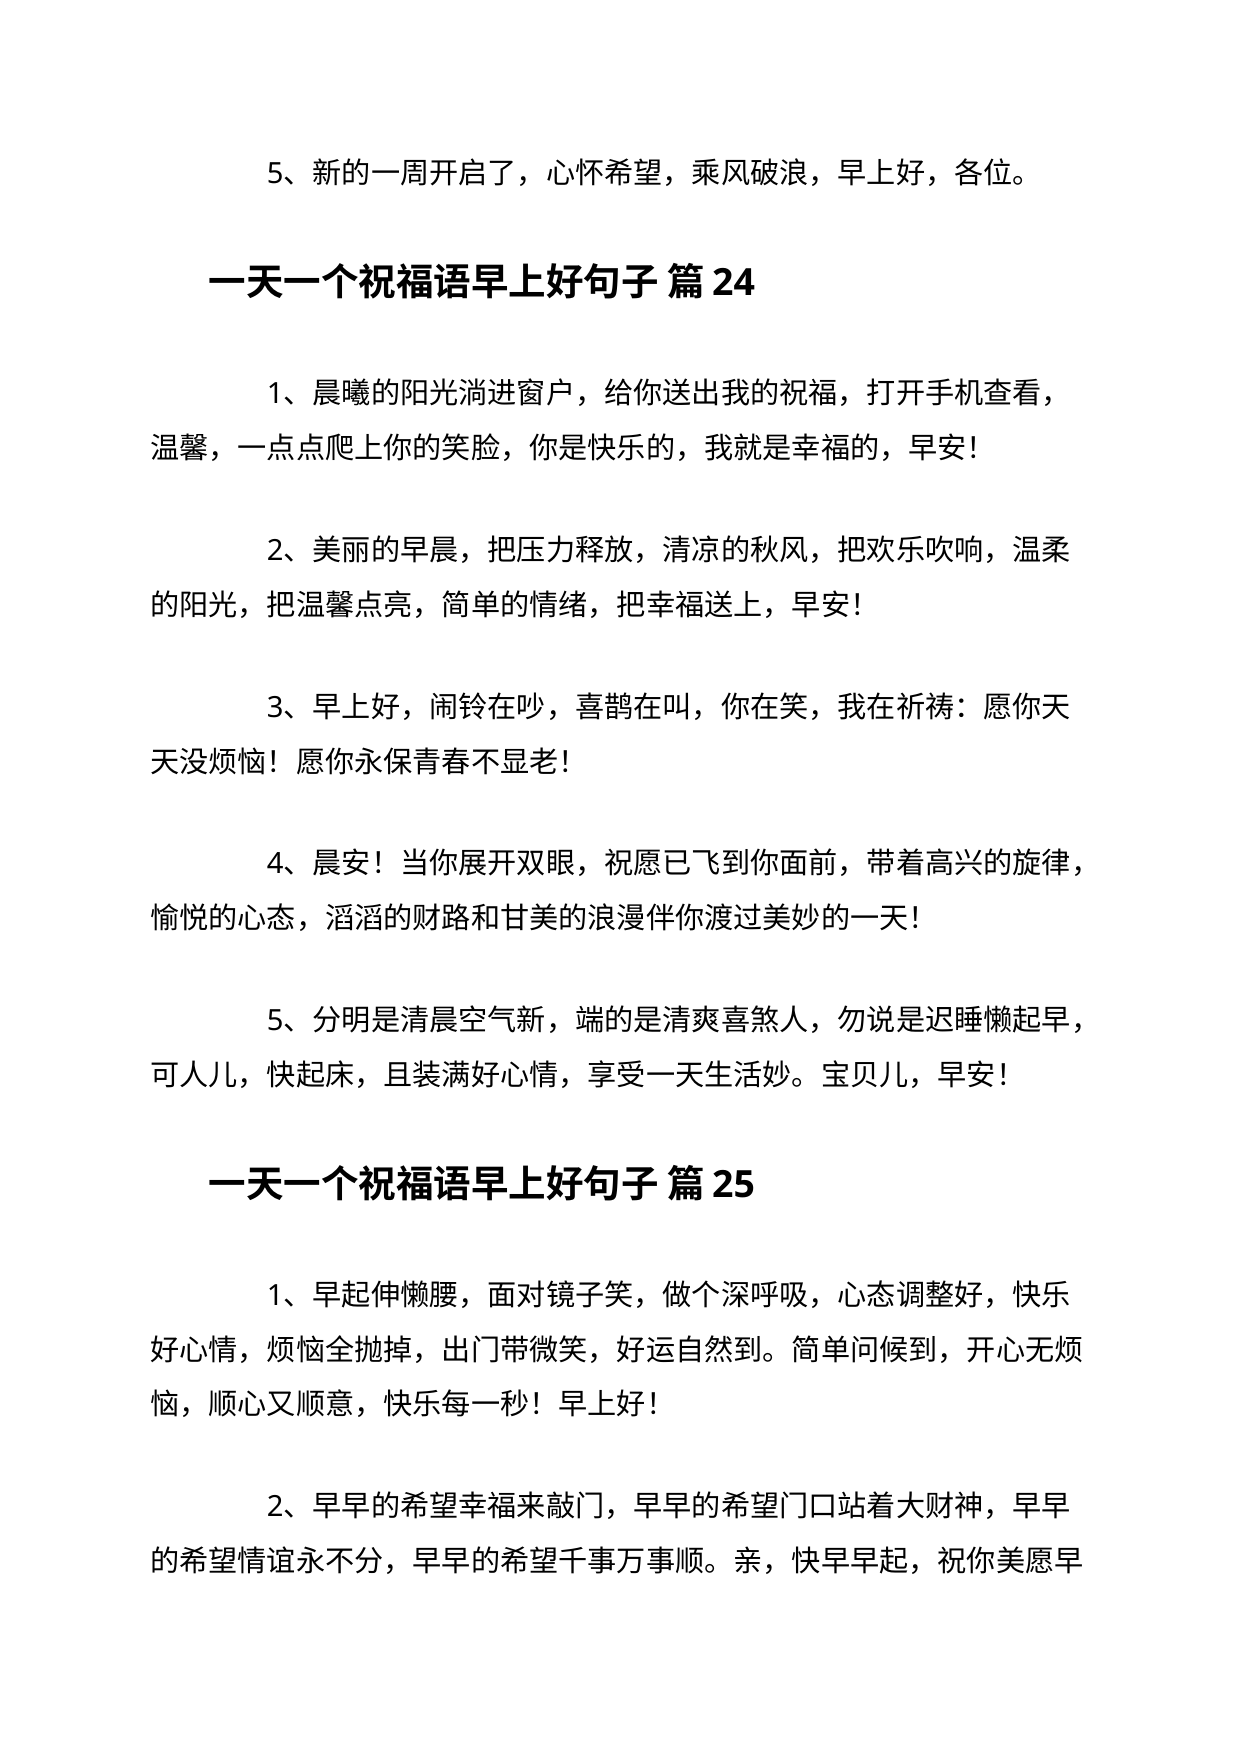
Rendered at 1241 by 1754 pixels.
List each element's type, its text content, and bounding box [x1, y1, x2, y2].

text 5、分明是清晨空气新，端的是清爽喜煞人，勿说是迟睡懒起早，可人儿，快起床，且装满好心情，享受一天生活妙。宝贝儿，早安！ [150, 997, 1090, 1094]
text 1、早起伸懒腰，面对镜子笑，做个深呼吸，心态调整好，快乐好心情，烦恼全抛掉，出门带微笑，好运自然到。简单问候到，开心无烦恼，顺心又顺意，快乐每一秒！早上好！ [150, 1271, 1090, 1423]
text 一天一个祝福语早上好句子 篇24 [150, 252, 1090, 306]
text 1、晨曦的阳光淌进窗户，给你送出我的祝福，打开手机查看，温馨，一点点爬上你的笑脸，你是快乐的，我就是幸福的，早安！ [150, 369, 1090, 467]
text 一天一个祝福语早上好句子 篇25 [150, 1153, 1090, 1208]
text 5、新的一周开启了，心怀希望，乘风破浪，早上好，各位。 [150, 150, 1090, 192]
text 2、美丽的早晨，把压力释放，清凉的秋风，把欢乐吹响，温柔的阳光，把温馨点亮，简单的情绪，把幸福送上，早安！ [150, 526, 1090, 624]
text 4、晨安！当你展开双眼，祝愿已飞到你面前，带着高兴的旋律，愉悦的心态，滔滔的财路和甘美的浪漫伴你渡过美妙的一天！ [150, 840, 1090, 937]
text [150, 1483, 1090, 1580]
text 3、早上好，闹铃在吵，喜鹊在叫，你在笑，我在祈祷：愿你天天没烦恼！愿你永保青春不显老！ [150, 683, 1090, 780]
